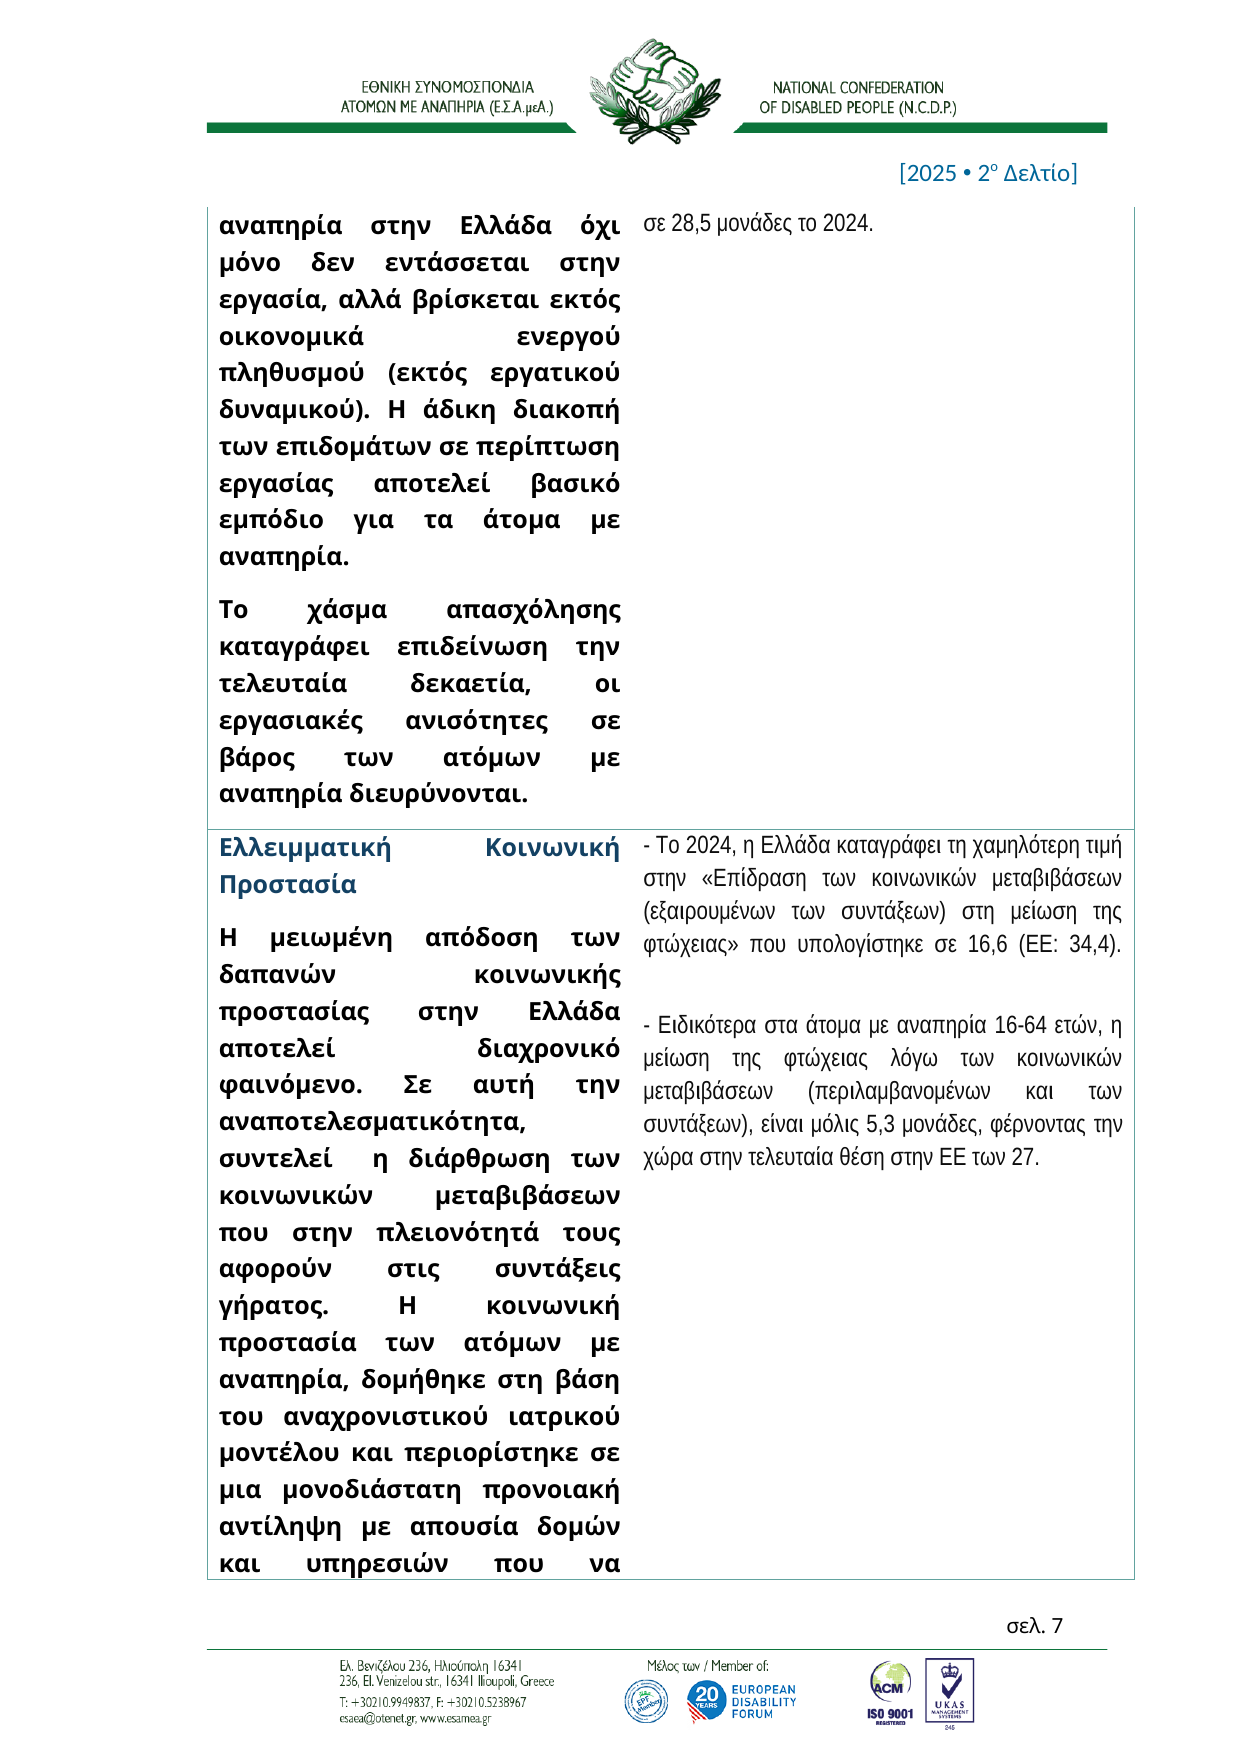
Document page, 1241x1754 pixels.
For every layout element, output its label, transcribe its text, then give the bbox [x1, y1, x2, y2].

picture [206, 0, 1108, 156]
picture [206, 1639, 1108, 1754]
